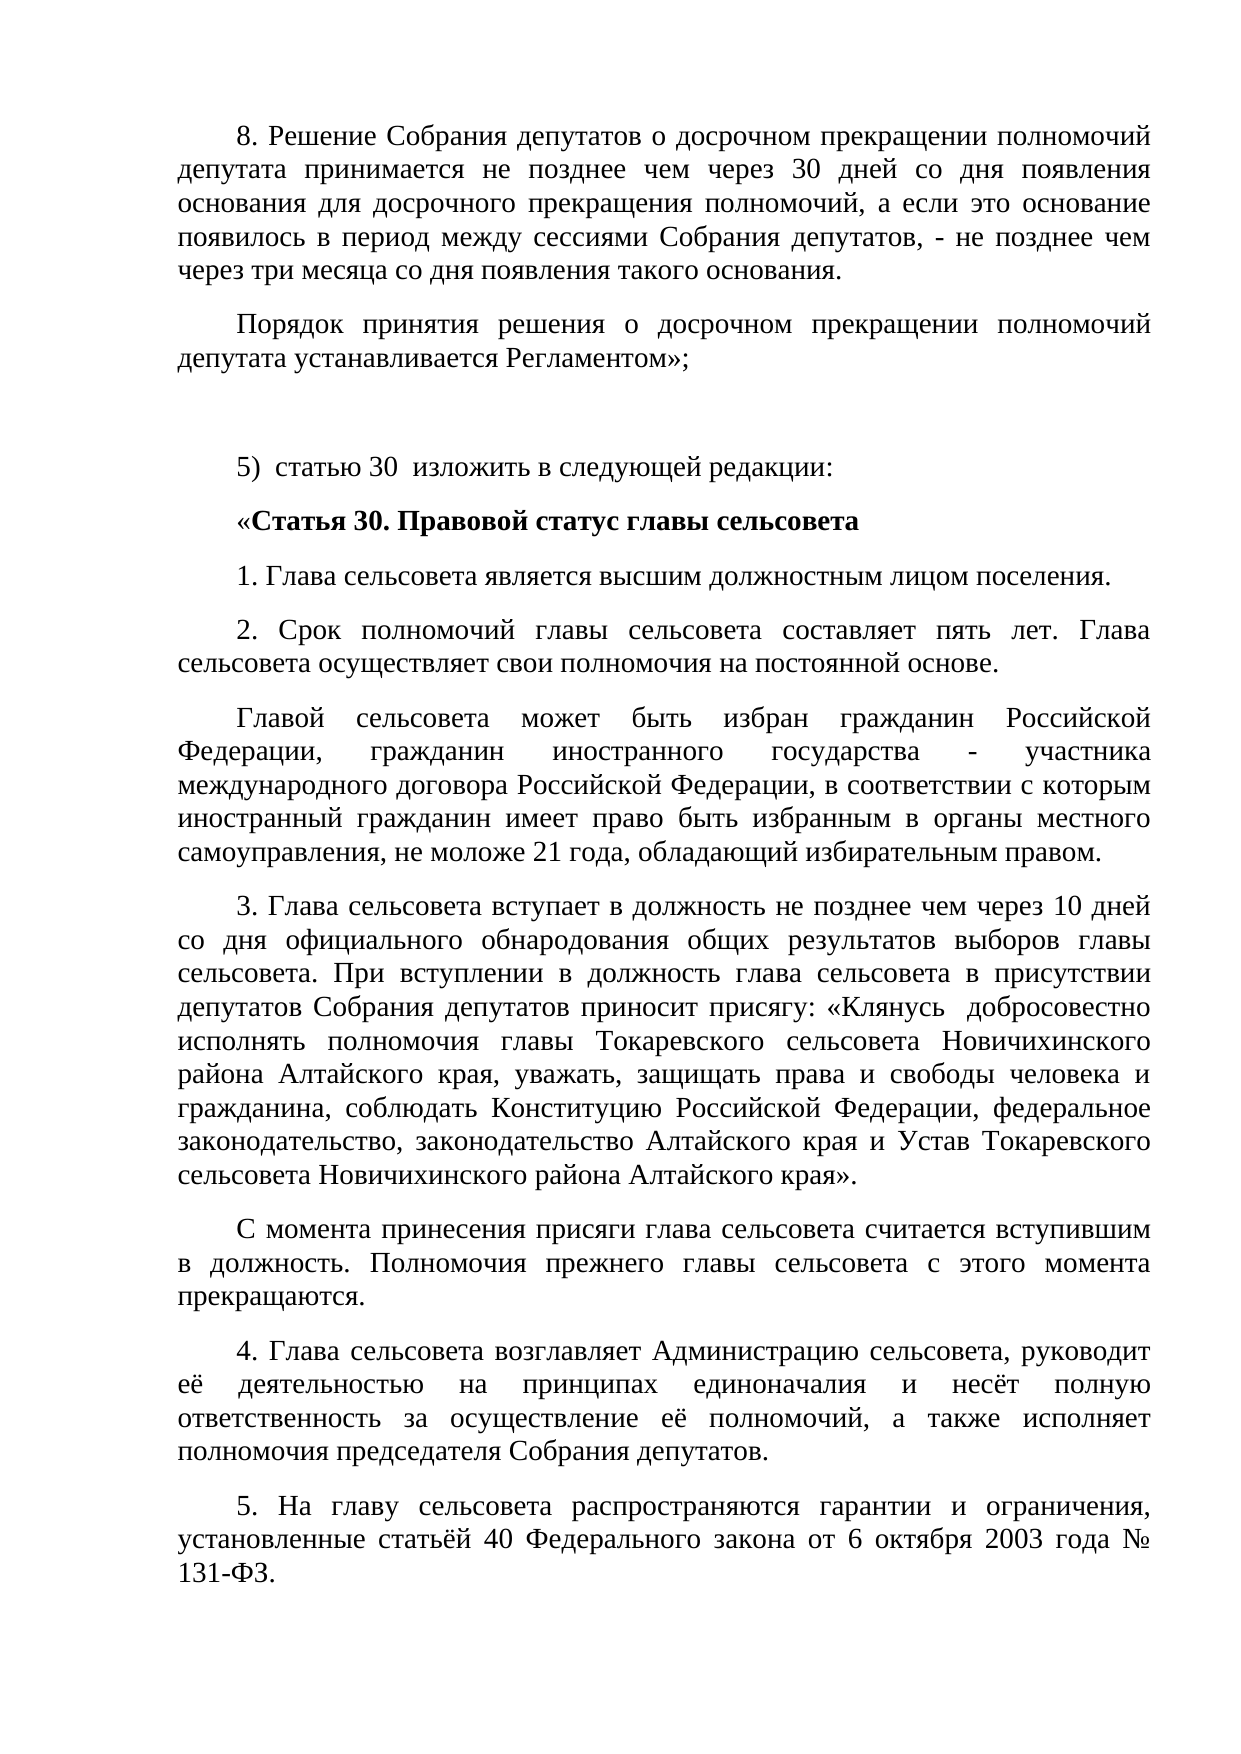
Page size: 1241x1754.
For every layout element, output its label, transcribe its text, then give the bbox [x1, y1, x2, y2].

text 1. Глава сельсовета является высшим должностным лицом поселения. [177, 558, 1152, 591]
text 4. Глава сельсовета возглавляет Администрацию сельсовета, руководит её деятельностью на принципах единоначалия и несёт полную ответственность за осуществление её полномочий, а также исполняет полномочия председателя Собрания депутатов. [177, 1333, 1152, 1467]
text 5) статью 30 изложить в следующей редакции: [177, 449, 1152, 482]
text 8. Решение Собрания депутатов о досрочном прекращении полномочий депутата принимается не позднее чем через 30 дней со дня появления основания для досрочного прекращения полномочий, а если это основание появилось в период между сессиями Собрания депутатов, - не позднее чем через три месяца со дня появления такого основания. [177, 118, 1152, 286]
text 2. Срок полномочий главы сельсовета составляет пять лет. Глава сельсовета осуществляет свои полномочия на постоянной основе. [177, 612, 1152, 679]
text Главой сельсовета может быть избран гражданин Российской Федерации, гражданин иностранного государства - участника международного договора Российской Федерации, в соответствии с которым иностранный гражданин имеет право быть избранным в органы местного самоуправления, не моложе 21 года, обладающий избирательным правом. [177, 700, 1152, 868]
text Порядок принятия решения о досрочном прекращении полномочий депутата устанавливается Регламентом»; [177, 307, 1152, 374]
text 3. Глава сельсовета вступает в должность не позднее чем через 10 дней со дня официального обнародования общих результатов выборов главы сельсовета. При вступлении в должность глава сельсовета в присутствии депутатов Собрания депутатов приносит присягу: «Клянусь добросовестно исполнять полномочия главы Токаревского сельсовета Новичихинского района Алтайского края, уважать, защищать права и свободы человека и гражданина, соблюдать Конституцию Российской Федерации, федеральное законодательство, законодательство Алтайского края и Устав Токаревского сельсовета Новичихинского района Алтайского края». [177, 888, 1152, 1190]
text 5. На главу сельсовета распространяются гарантии и ограничения, установленные статьёй 40 Федерального закона от 6 октября 2003 года № 131-ФЗ. [177, 1488, 1152, 1588]
text «Статья 30. Правовой статус главы сельсовета [177, 503, 1152, 537]
text С момента принесения присяги глава сельсовета считается вступившим в должность. Полномочия прежнего главы сельсовета с этого момента прекращаются. [177, 1211, 1152, 1312]
